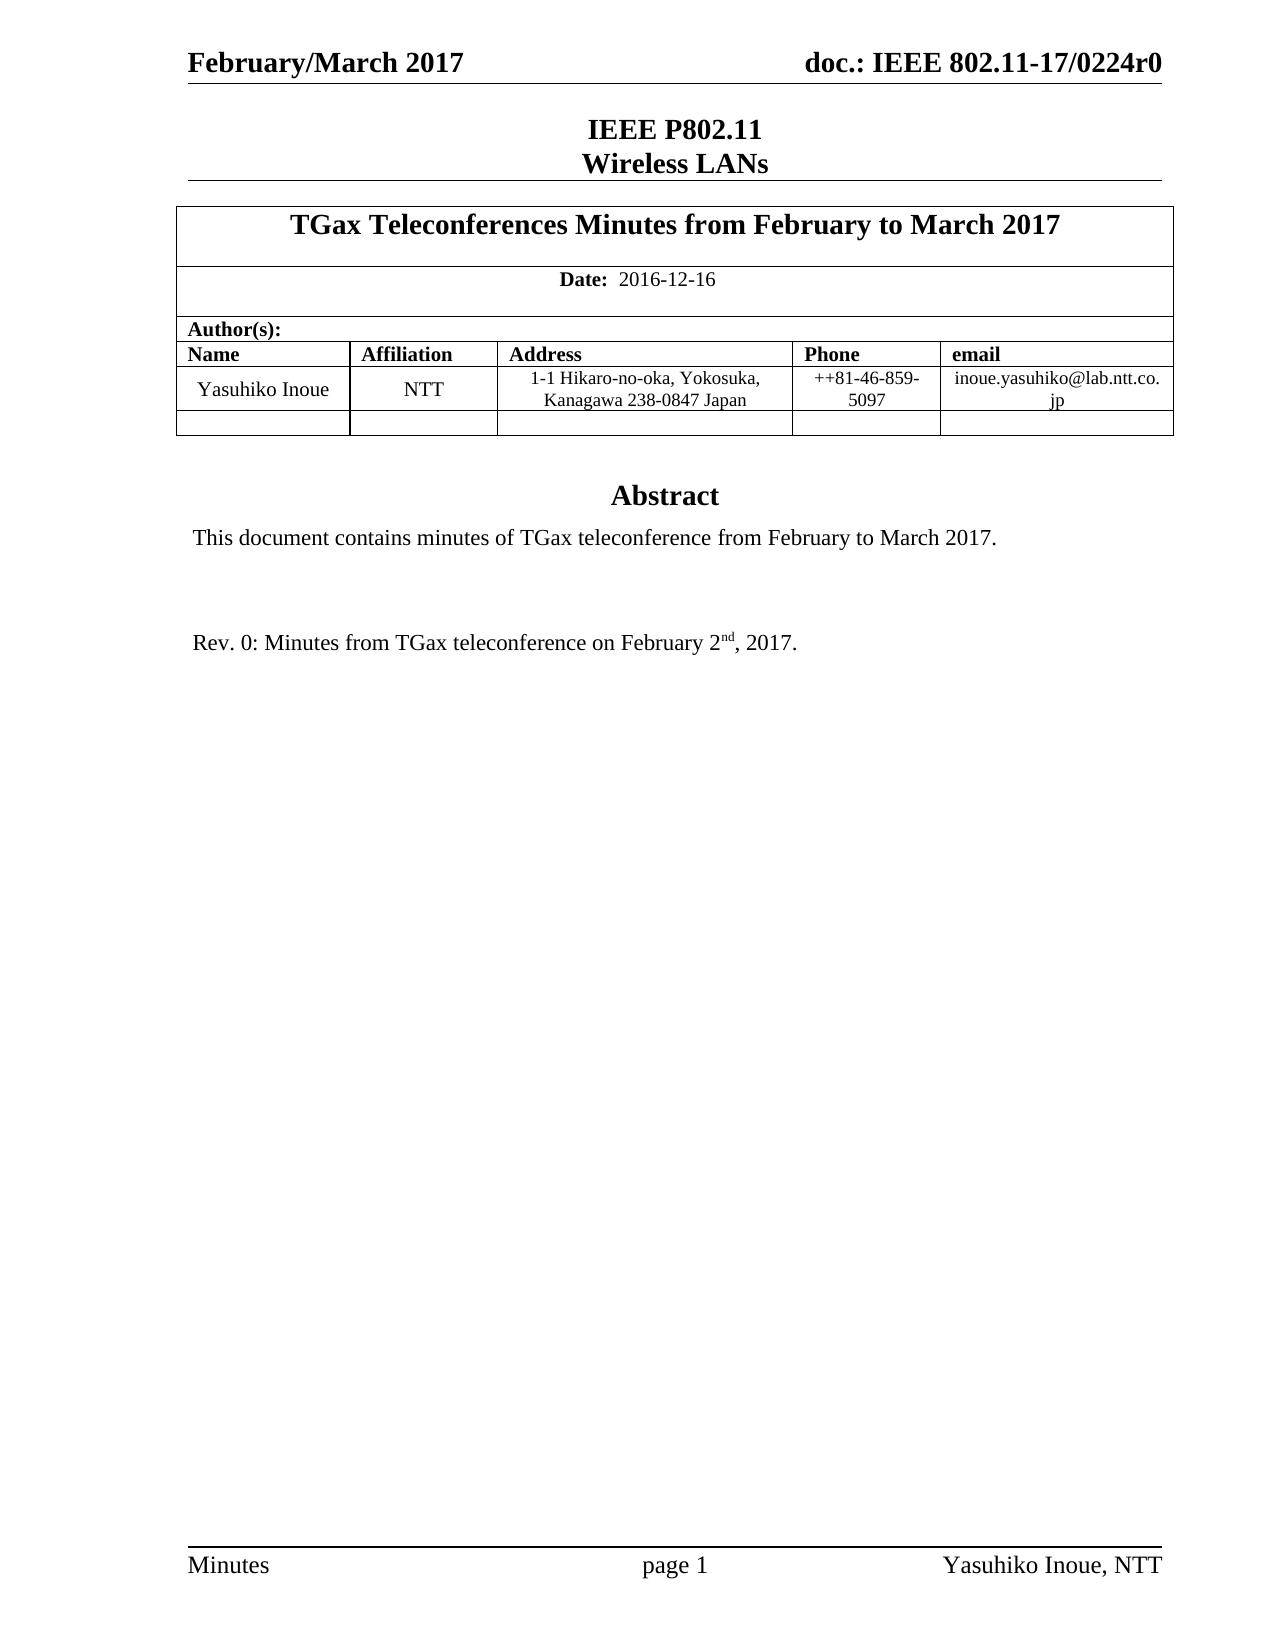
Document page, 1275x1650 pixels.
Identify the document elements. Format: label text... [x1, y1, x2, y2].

table_cell Date: 2016-12-16 [177, 267, 1173, 316]
table_cell Yasuhiko Inoue [177, 367, 349, 410]
table_cell [941, 411, 1173, 435]
table_cell [498, 411, 792, 435]
table_header TGax Teleconferences Minutes from February to March 2017 [177, 207, 1173, 266]
text IEEE P802.11 Wireless LANs [187, 112, 1162, 181]
table_cell [793, 411, 940, 435]
table_cell ++81-46-859-5097 [793, 367, 940, 410]
table_cell Name [177, 342, 349, 366]
table_cell Author(s): [177, 317, 1173, 341]
table_cell inoue.yasuhiko@lab.ntt.co.jp [941, 367, 1173, 410]
table_cell NTT [351, 367, 497, 410]
table_cell [351, 411, 497, 435]
table_cell Phone [793, 342, 940, 366]
table_cell 1-1 Hikaro-no-oka, Yokosuka, Kanagawa 238-0847 Japan [498, 367, 792, 410]
table_cell email [941, 342, 1173, 366]
table_cell Affiliation [351, 342, 497, 366]
table_cell Address [498, 342, 792, 366]
table_cell [177, 411, 349, 435]
